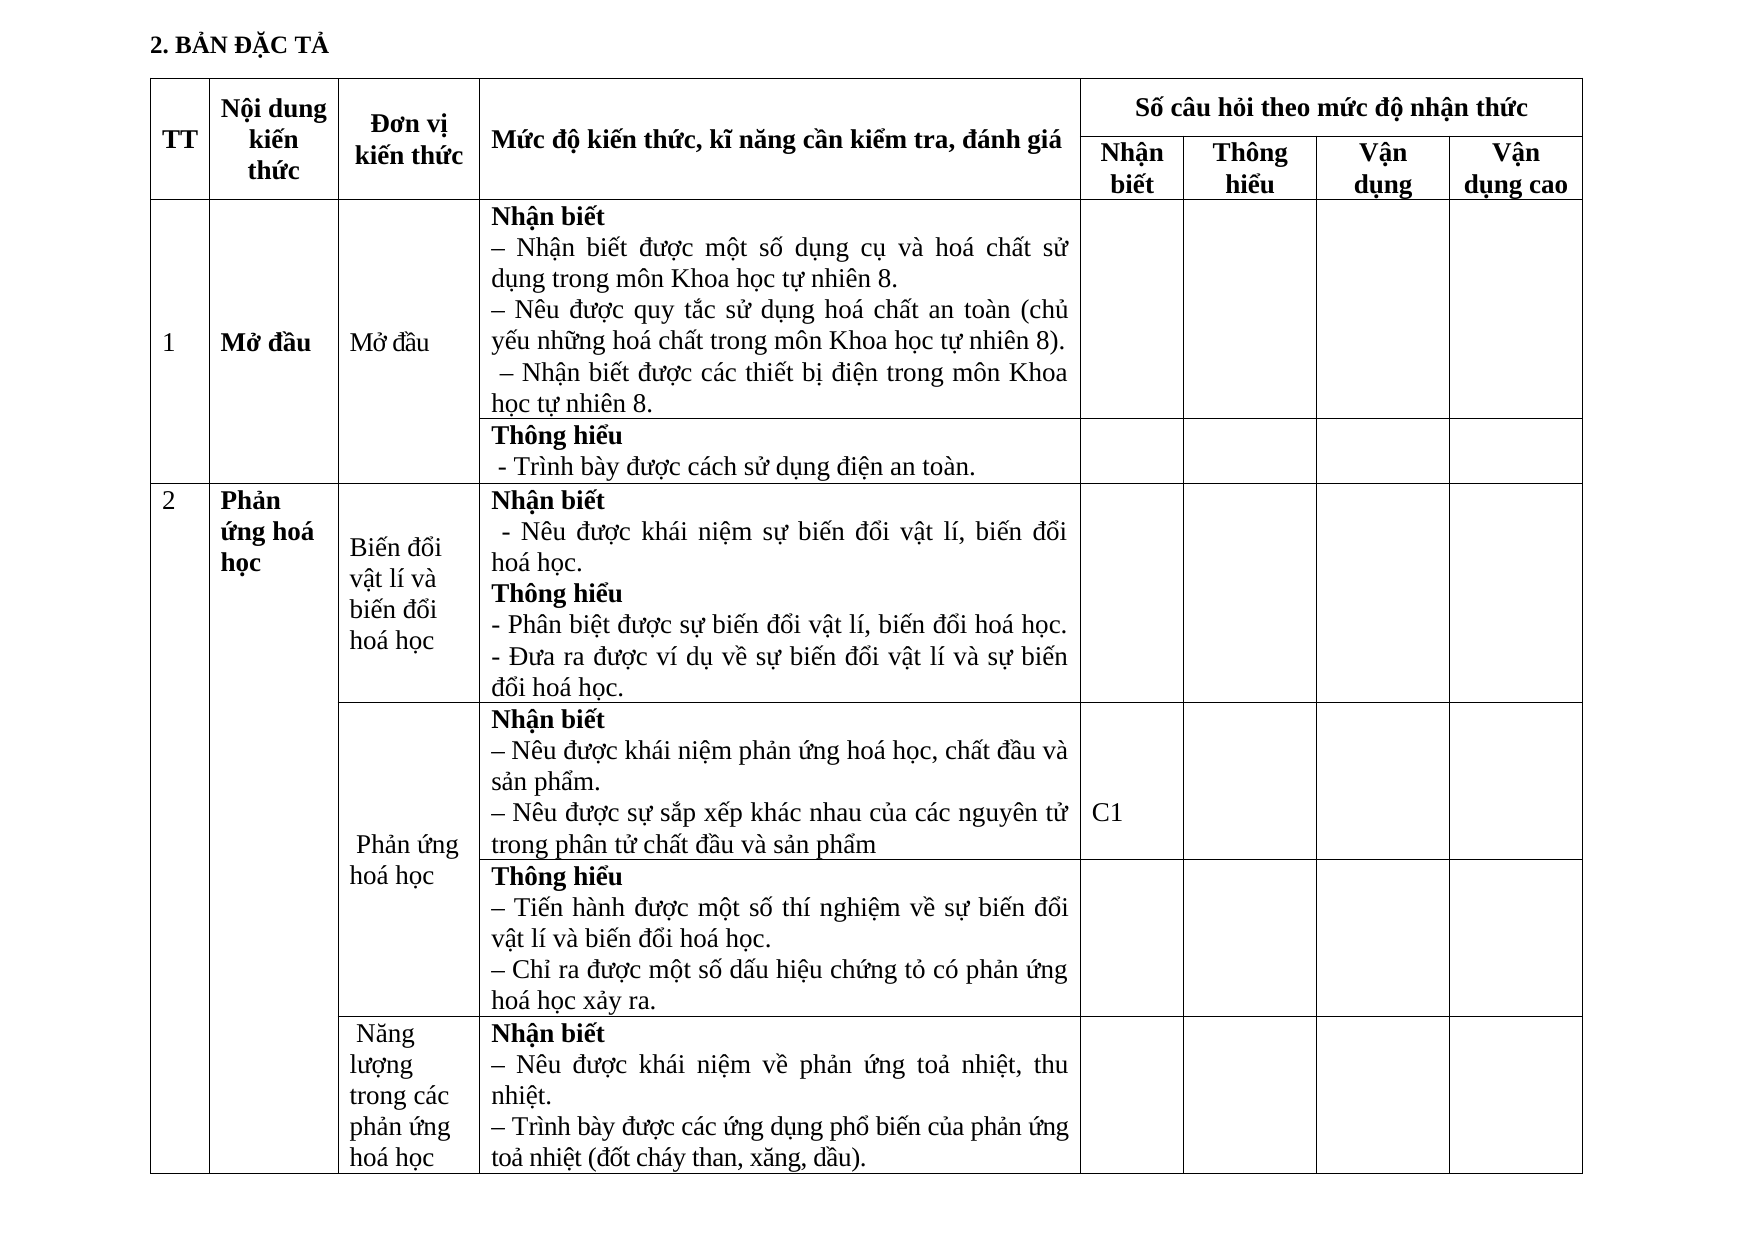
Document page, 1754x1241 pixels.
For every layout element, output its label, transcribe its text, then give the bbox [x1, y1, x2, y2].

table_cell Mở đầu [339, 200, 479, 483]
table_cell [1450, 419, 1582, 483]
table_header TT [151, 79, 209, 199]
table_cell Nhận biết – Nêu được khái niệm về phản ứng toả nhiệt, thu nhiệt. – Trình bày được các ứng dụng phổ biến của phản ứng toả nhiệt (đốt cháy than, xăng, dầu). [480, 1017, 1080, 1172]
table_cell [1081, 1017, 1183, 1172]
table_cell [1450, 703, 1582, 859]
table_cell [1081, 484, 1183, 702]
table_cell [1317, 419, 1449, 483]
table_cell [339, 1017, 479, 1172]
table_cell Nhận biết – Nhận biết được một số dụng cụ và hoá chất sử dụng trong môn Khoa học tự nhiên 8. – Nêu được quy tắc sử dụng hoá chất an toàn (chủ yếu những hoá chất trong môn Khoa học tự nhiên 8). – Nhận biết được các thiết bị điện trong môn Khoa học tự nhiên 8. [480, 200, 1080, 418]
table_cell [1081, 860, 1183, 1016]
table_header Đơn vị kiến thức [339, 79, 479, 199]
table_cell Phản ứng hoá học [339, 703, 479, 1016]
table_cell Vận dụng [1317, 137, 1449, 199]
table_cell [1450, 860, 1582, 1016]
table_cell [1317, 703, 1449, 859]
table_header Mức độ kiến thức, kĩ năng cần kiểm tra, đánh giá [480, 79, 1080, 199]
table_cell [1184, 200, 1316, 418]
table_cell [1081, 419, 1183, 483]
table_cell [1450, 484, 1582, 702]
text 2. BẢN ĐẶC TẢ [150, 30, 1604, 59]
table_cell [1450, 200, 1582, 418]
table_cell Nhận biết [1081, 137, 1183, 199]
table_cell [1184, 484, 1316, 702]
table_cell [1184, 419, 1316, 483]
table_cell Nhận biết - Nêu được khái niệm sự biến đổi vật lí, biến đổi hoá học. Thông hiểu - Phân biệt được sự biến đổi vật lí, biến đổi hoá học. - Đưa ra được ví dụ về sự biến đổi vật lí và sự biến đổi hoá học. [480, 484, 1080, 702]
table_cell Phản ứng hoá học [210, 484, 338, 1172]
table_cell Thông hiểu – Tiến hành được một số thí nghiệm về sự biến đổi vật lí và biến đổi hoá học. – Chỉ ra được một số dấu hiệu chứng tỏ có phản ứng hoá học xảy ra. [480, 860, 1080, 1016]
table_header Số câu hỏi theo mức độ nhận thức [1081, 79, 1582, 136]
table_cell Mở đầu [210, 200, 338, 483]
table_cell [1081, 200, 1183, 418]
table_cell [1317, 1017, 1449, 1172]
table_cell Nhận biết – Nêu được khái niệm phản ứng hoá học, chất đầu và sản phẩm. – Nêu được sự sắp xếp khác nhau của các nguyên tử trong phân tử chất đầu và sản phẩm [480, 703, 1080, 859]
table_cell [1184, 703, 1316, 859]
table_cell C1 [1081, 703, 1183, 859]
table_cell 1 [151, 200, 209, 483]
table_cell [1450, 1017, 1582, 1172]
table_header Nội dung kiến thức [210, 79, 338, 199]
table_cell [1317, 484, 1449, 702]
table_cell Vận dụng cao [1450, 137, 1582, 199]
table_cell [1184, 1017, 1316, 1172]
table_cell Thông hiểu - Trình bày được cách sử dụng điện an toàn. [480, 419, 1080, 483]
table_cell Thông hiểu [1184, 137, 1316, 199]
table_cell [1317, 200, 1449, 418]
table_cell [1317, 860, 1449, 1016]
table_cell Biến đổi vật lí và biến đổi hoá học [339, 484, 479, 702]
table_cell [1184, 860, 1316, 1016]
table_cell 2 [151, 484, 209, 1172]
